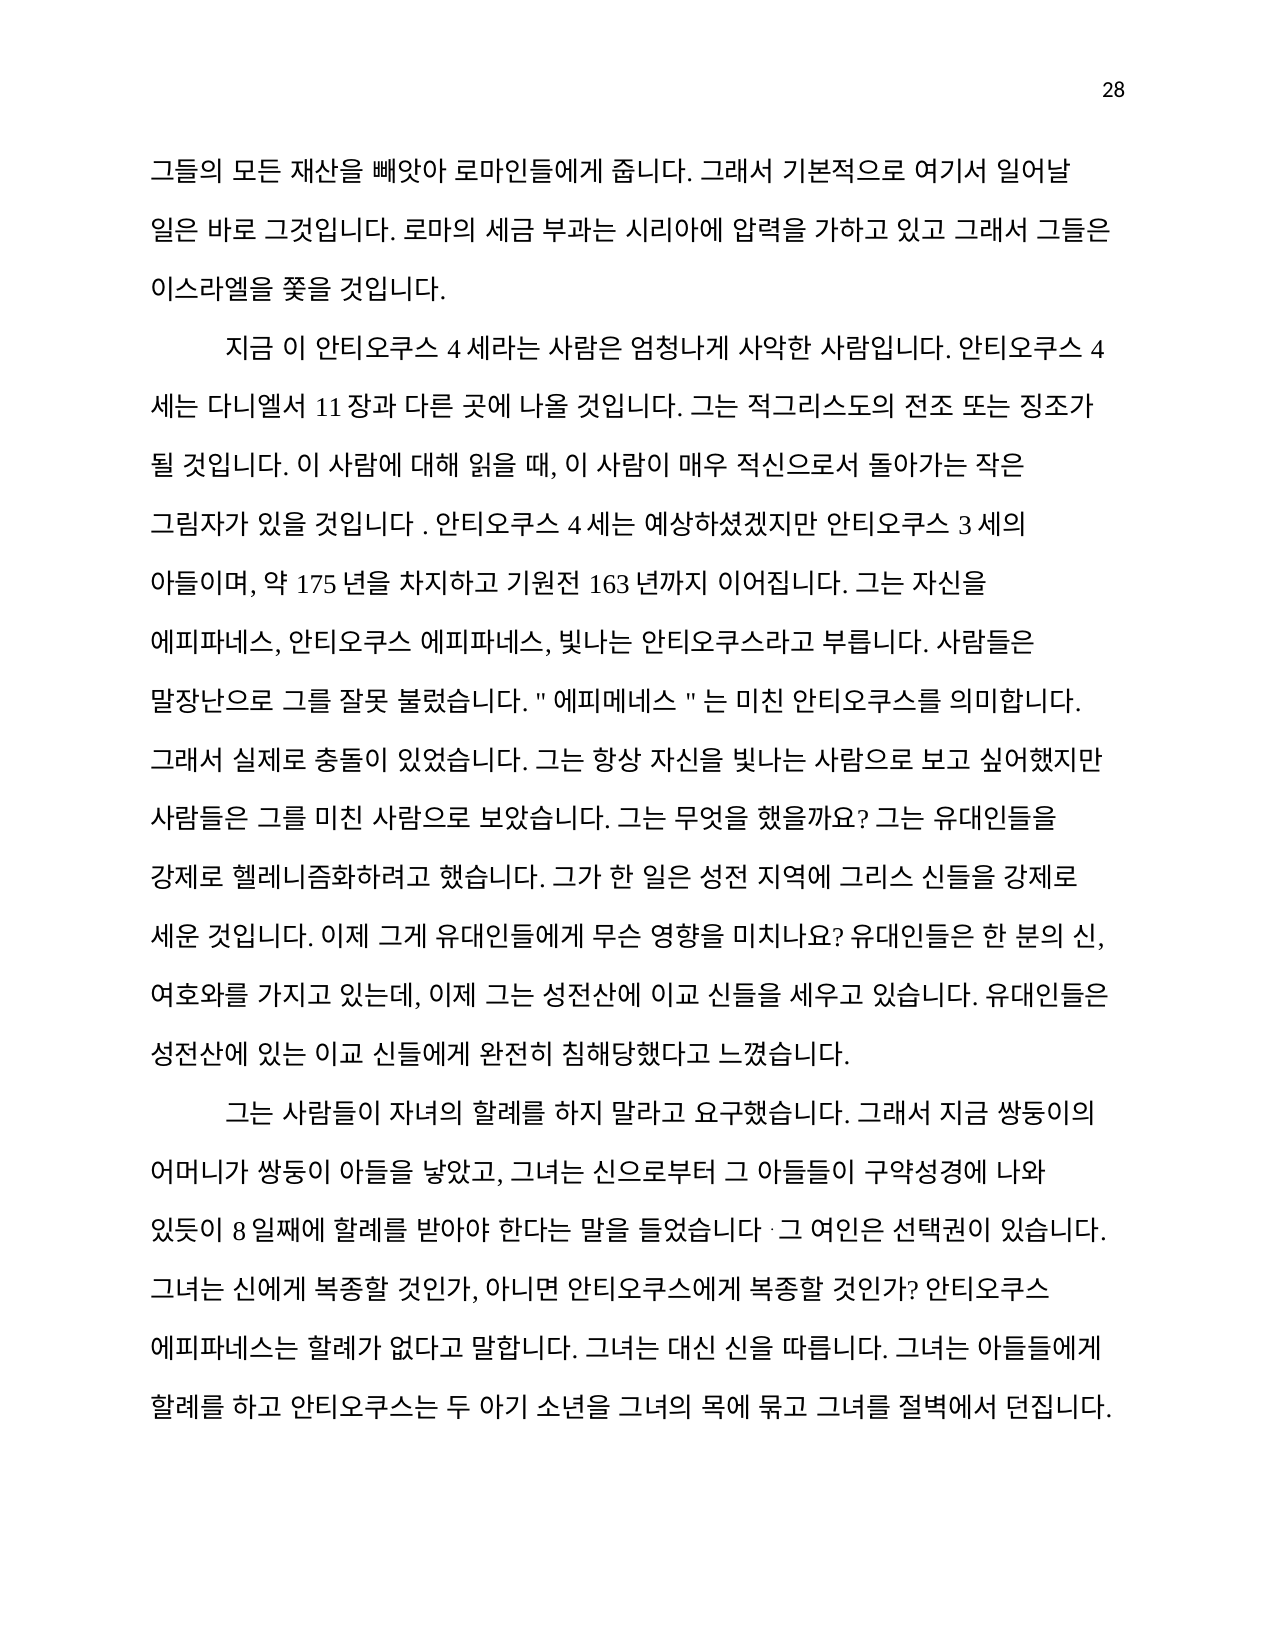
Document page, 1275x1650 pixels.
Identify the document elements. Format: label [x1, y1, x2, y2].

text [150, 150, 1125, 307]
text [150, 327, 1125, 1425]
